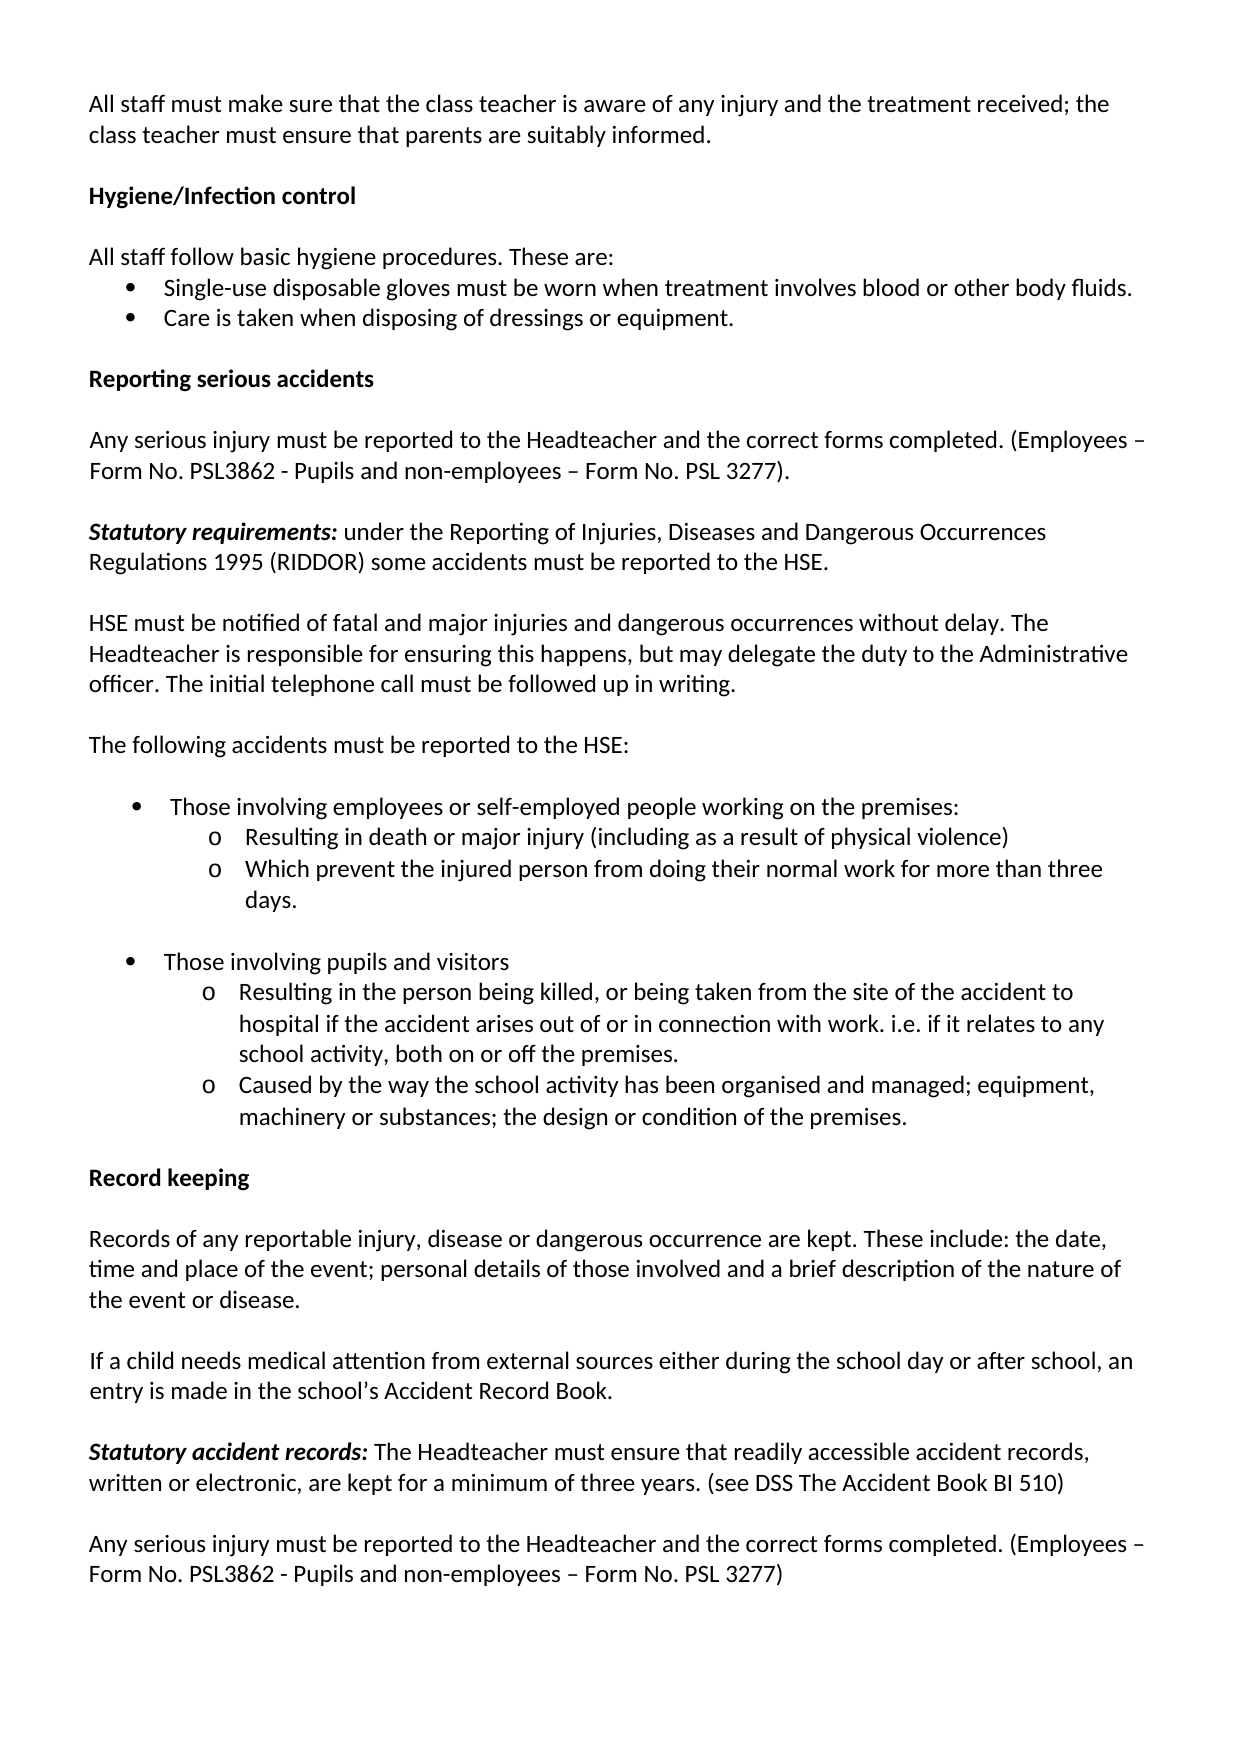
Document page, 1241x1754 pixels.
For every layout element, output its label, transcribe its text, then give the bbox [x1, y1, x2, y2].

text Any serious injury must be reported to the Headteacher and the correct forms completed. (Employees – Form No. PSL3862 - Pupils and non-employees – Form No. PSL 3277). [89, 424, 1152, 485]
list Resulting in death or major injury (including as a result of physical violence) [207, 821, 1152, 853]
text The following accidents must be reported to the HSE: [89, 729, 1152, 760]
list Resulting in the person being killed, or being taken from the site of the accident to hospital if the accident arises out of or in connection with work. i.e. if it relates to any school activity, both on or off the premises. [201, 976, 1152, 1069]
list Care is taken when disposing of dressings or equipment. [126, 302, 1152, 333]
text Any serious injury must be reported to the Headteacher and the correct forms completed. (Employees – Form No. PSL3862 - Pupils and non-employees – Form No. PSL 3277) [89, 1528, 1152, 1589]
text Records of any reportable injury, disease or dangerous occurrence are kept. These include: the date, time and place of the event; personal details of those involved and a brief description of the nature of the event or disease. [89, 1223, 1152, 1314]
list Those involving pupils and visitors [126, 946, 1152, 976]
list Which prevent the injured person from doing their normal work for more than three days. [207, 853, 1152, 915]
list Caused by the way the school activity has been organised and managed; equipment, machinery or substances; the design or condition of the premises. [201, 1069, 1152, 1131]
list Single-use disposable gloves must be worn when treatment involves blood or other body fluids. [126, 272, 1152, 302]
text Reporting serious accidents [89, 363, 1152, 394]
text Hygiene/Infection control [89, 180, 1152, 211]
text HSE must be notified of fatal and major injuries and dangerous occurrences without delay. The Headteacher is responsible for ensuring this happens, but may delegate the duty to the Administrative officer. The initial telephone call must be followed up in writing. [89, 607, 1152, 699]
text Statutory accident records: The Headteacher must ensure that readily accessible accident records, written or electronic, are kept for a minimum of three years. (see DSS The Accident Book BI 510) [89, 1437, 1152, 1498]
text All staff follow basic hygiene procedures. These are: [89, 241, 1152, 272]
text Statutory requirements: under the Reporting of Injuries, Diseases and Dangerous Occurrences Regulations 1995 (RIDDOR) some accidents must be reported to the HSE. [89, 516, 1152, 577]
text All staff must make sure that the class teacher is aware of any injury and the treatment received; the class teacher must ensure that parents are suitably informed. [89, 89, 1152, 150]
text Record keeping [89, 1162, 1152, 1192]
list Those involving employees or self-employed people working on the premises: [132, 791, 1152, 821]
text If a child needs medical attention from external sources either during the school day or after school, an entry is made in the school’s Accident Record Book. [89, 1345, 1152, 1406]
